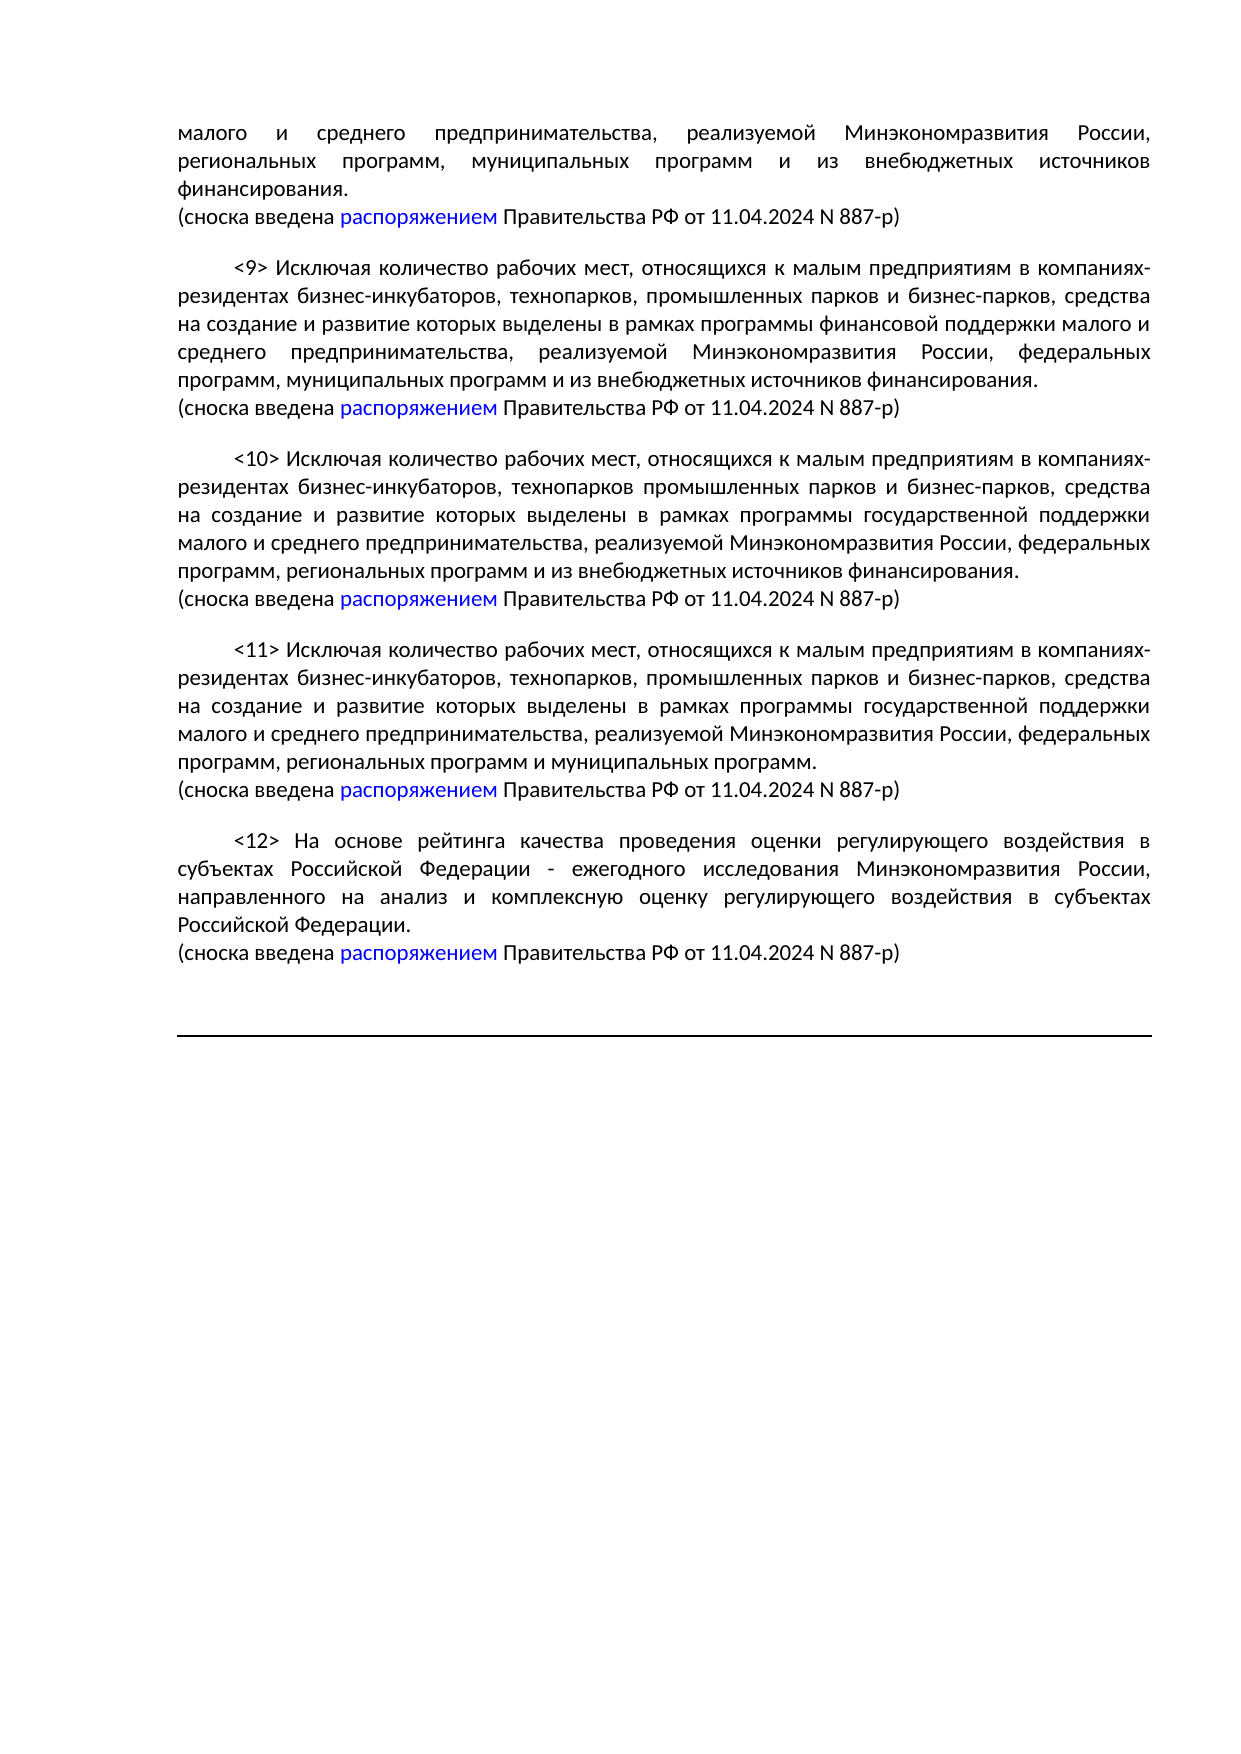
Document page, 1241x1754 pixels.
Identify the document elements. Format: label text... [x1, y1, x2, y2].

text <9> Исключая количество рабочих мест, относящихся к малым предприятиям в компаниях-резидентах бизнес-инкубаторов, технопарков, промышленных парков и бизнес-парков, средства на создание и развитие которых выделены в рамках программы финансовой поддержки малого и среднего предпринимательства, реализуемой Минэкономразвития России, федеральных программ, муниципальных программ и из внебюджетных источников финансирования. [177, 253, 1152, 393]
text <10> Исключая количество рабочих мест, относящихся к малым предприятиям в компаниях-резидентах бизнес-инкубаторов, технопарков промышленных парков и бизнес-парков, средства на создание и развитие которых выделены в рамках программы государственной поддержки малого и среднего предпринимательства, реализуемой Минэкономразвития России, федеральных программ, региональных программ и из внебюджетных источников финансирования. [177, 444, 1152, 584]
text <11> Исключая количество рабочих мест, относящихся к малым предприятиям в компаниях-резидентах бизнес-инкубаторов, технопарков, промышленных парков и бизнес-парков, средства на создание и развитие которых выделены в рамках программы государственной поддержки малого и среднего предпринимательства, реализуемой Минэкономразвития России, федеральных программ, региональных программ и муниципальных программ. [177, 635, 1152, 775]
text <12> На основе рейтинга качества проведения оценки регулирующего воздействия в субъектах Российской Федерации - ежегодного исследования Минэкономразвития России, направленного на анализ и комплексную оценку регулирующего воздействия в субъектах Российской Федерации. [177, 826, 1152, 938]
text (сноска введена распоряжением Правительства РФ от 11.04.2024 N 887-р) [177, 584, 1152, 612]
text (сноска введена распоряжением Правительства РФ от 11.04.2024 N 887-р) [177, 938, 1152, 966]
text (сноска введена распоряжением Правительства РФ от 11.04.2024 N 887-р) [177, 202, 1152, 230]
text (сноска введена распоряжением Правительства РФ от 11.04.2024 N 887-р) [177, 393, 1152, 421]
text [177, 118, 1152, 202]
text (сноска введена распоряжением Правительства РФ от 11.04.2024 N 887-р) [177, 775, 1152, 803]
